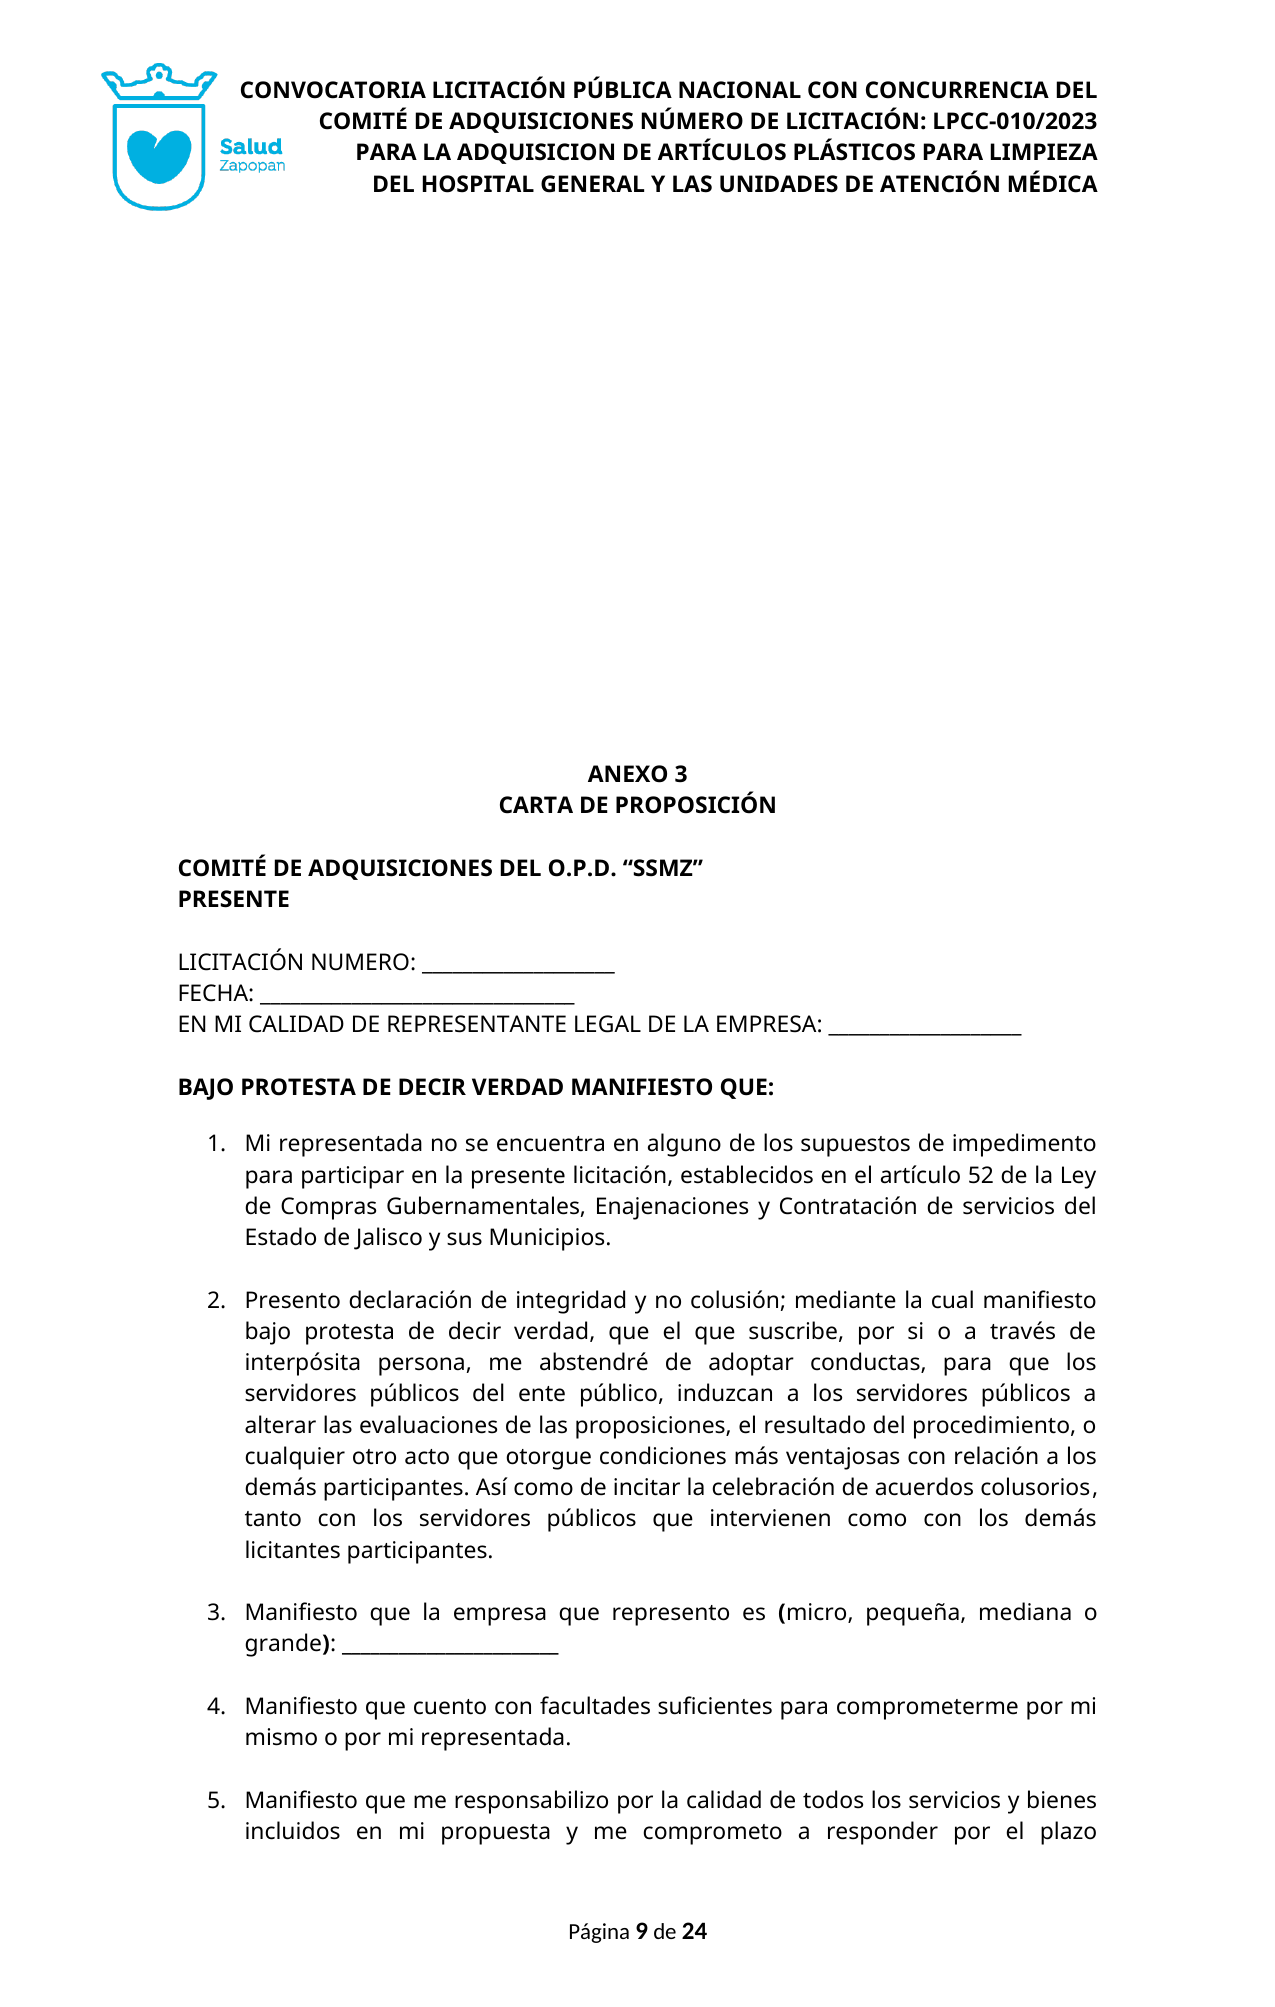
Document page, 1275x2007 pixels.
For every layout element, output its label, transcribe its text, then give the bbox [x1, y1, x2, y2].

text BAJO PROTESTA DE DECIR VERDAD MANIFIESTO QUE: [177, 1071, 1098, 1102]
list Presento declaración de integridad y no colusión; mediante la cual manifiesto bajo protesta de decir verdad, que el que suscribe, por si o a través de interpósita persona, me abstendré de adoptar conductas, para que los servidores públicos del ente público, induzcan a los servidores públicos a alterar las evaluaciones de las proposiciones, el resultado del procedimiento, o cualquier otro acto que otorgue condiciones más ventajosas con relación a los demás participantes. Así como de incitar la celebración de acuerdos colusorios, tanto con los servidores públicos que intervienen como con los demás licitantes participantes. [207, 1283, 1098, 1565]
text FECHA: _______________________________ [177, 977, 1098, 1008]
picture [108, 67, 211, 95]
list Manifiesto que la empresa que represento es (micro, pequeña, mediana o grande): _______________________ [207, 1596, 1098, 1658]
text COMITÉ DE ADQUISICIONES DEL O.P.D. “SSMZ” [177, 852, 1098, 883]
text EN MI CALIDAD DE REPRESENTANTE LEGAL DE LA EMPRESA: ___________________ [177, 1008, 1098, 1039]
picture [97, 63, 290, 220]
text PRESENTE [177, 883, 1098, 914]
text ANEXO 3 [177, 758, 1098, 789]
list Mi representada no se encuentra en alguno de los supuestos de impedimento para participar en la presente licitación, establecidos en el artículo 52 de la Ley de Compras Gubernamentales, Enajenaciones y Contratación de servicios del Estado de Jalisco y sus Municipios. [207, 1127, 1098, 1252]
text LICITACIÓN NUMERO: ___________________ [177, 946, 1098, 977]
text CARTA DE PROPOSICIÓN [177, 789, 1098, 821]
list Manifiesto que cuento con facultades suficientes para comprometerme por mi mismo o por mi representada. [207, 1690, 1098, 1752]
